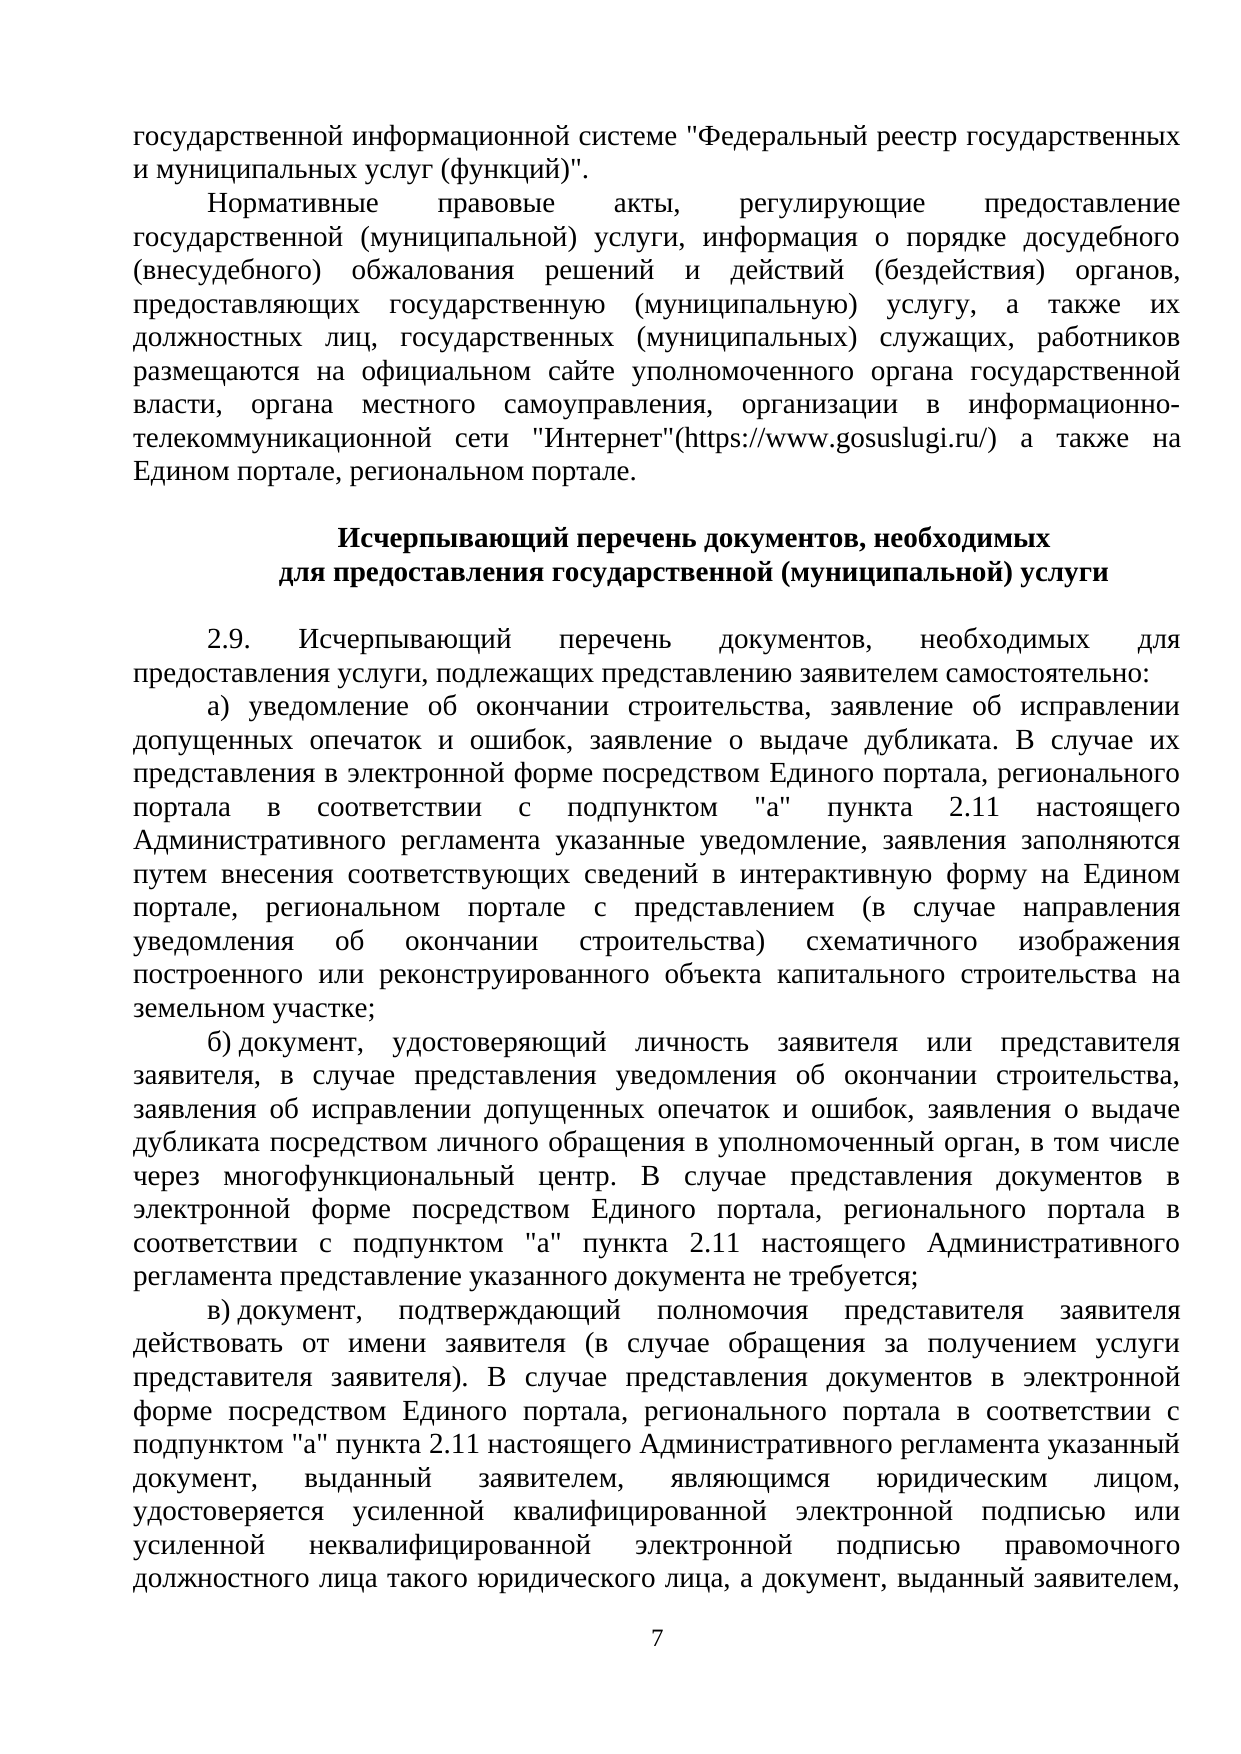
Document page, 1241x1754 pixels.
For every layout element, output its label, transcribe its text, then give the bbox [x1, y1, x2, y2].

text Нормативные правовые акты, регулирующие предоставление государственной (муниципальной) услуги, информация о порядке досудебного (внесудебного) обжалования решений и действий (бездействия) органов, предоставляющих государственную (муниципальную) услугу, а также их должностных лиц, государственных (муниципальных) служащих, работников размещаются на официальном сайте уполномоченного органа государственной власти, органа местного самоуправления, организации в информационно-телекоммуникационной сети "Интернет"(https://www.gosuslugi.ru/) а также на Едином портале, региональном портале. [133, 185, 1181, 487]
text для предоставления государственной (муниципальной) услуги [133, 554, 1181, 588]
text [133, 1292, 1181, 1594]
text Исчерпывающий перечень документов, необходимых [133, 521, 1181, 554]
text б) документ, удостоверяющий личность заявителя или представителя заявителя, в случае представления уведомления об окончании строительства, заявления об исправлении допущенных опечаток и ошибок, заявления о выдаче дубликата посредством личного обращения в уполномоченный орган, в том числе через многофункциональный центр. В случае представления документов в электронной форме посредством Единого портала, регионального портала в соответствии с подпунктом "а" пункта 2.11 настоящего Административного регламента представление указанного документа не требуется; [133, 1024, 1181, 1292]
text а) уведомление об окончании строительства, заявление об исправлении допущенных опечаток и ошибок, заявление о выдаче дубликата. В случае их представления в электронной форме посредством Единого портала, регионального портала в соответствии с подпунктом "а" пункта 2.11 настоящего Административного регламента указанные уведомление, заявления заполняются путем внесения соответствующих сведений в интерактивную форму на Едином портале, региональном портале c представлением (в случае направления уведомления об окончании строительства) схематичного изображения построенного или реконструированного объекта капитального строительства на земельном участке; [133, 688, 1181, 1024]
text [133, 118, 1181, 185]
text 2.9. Исчерпывающий перечень документов, необходимых для предоставления услуги, подлежащих представлению заявителем самостоятельно: [133, 621, 1181, 688]
